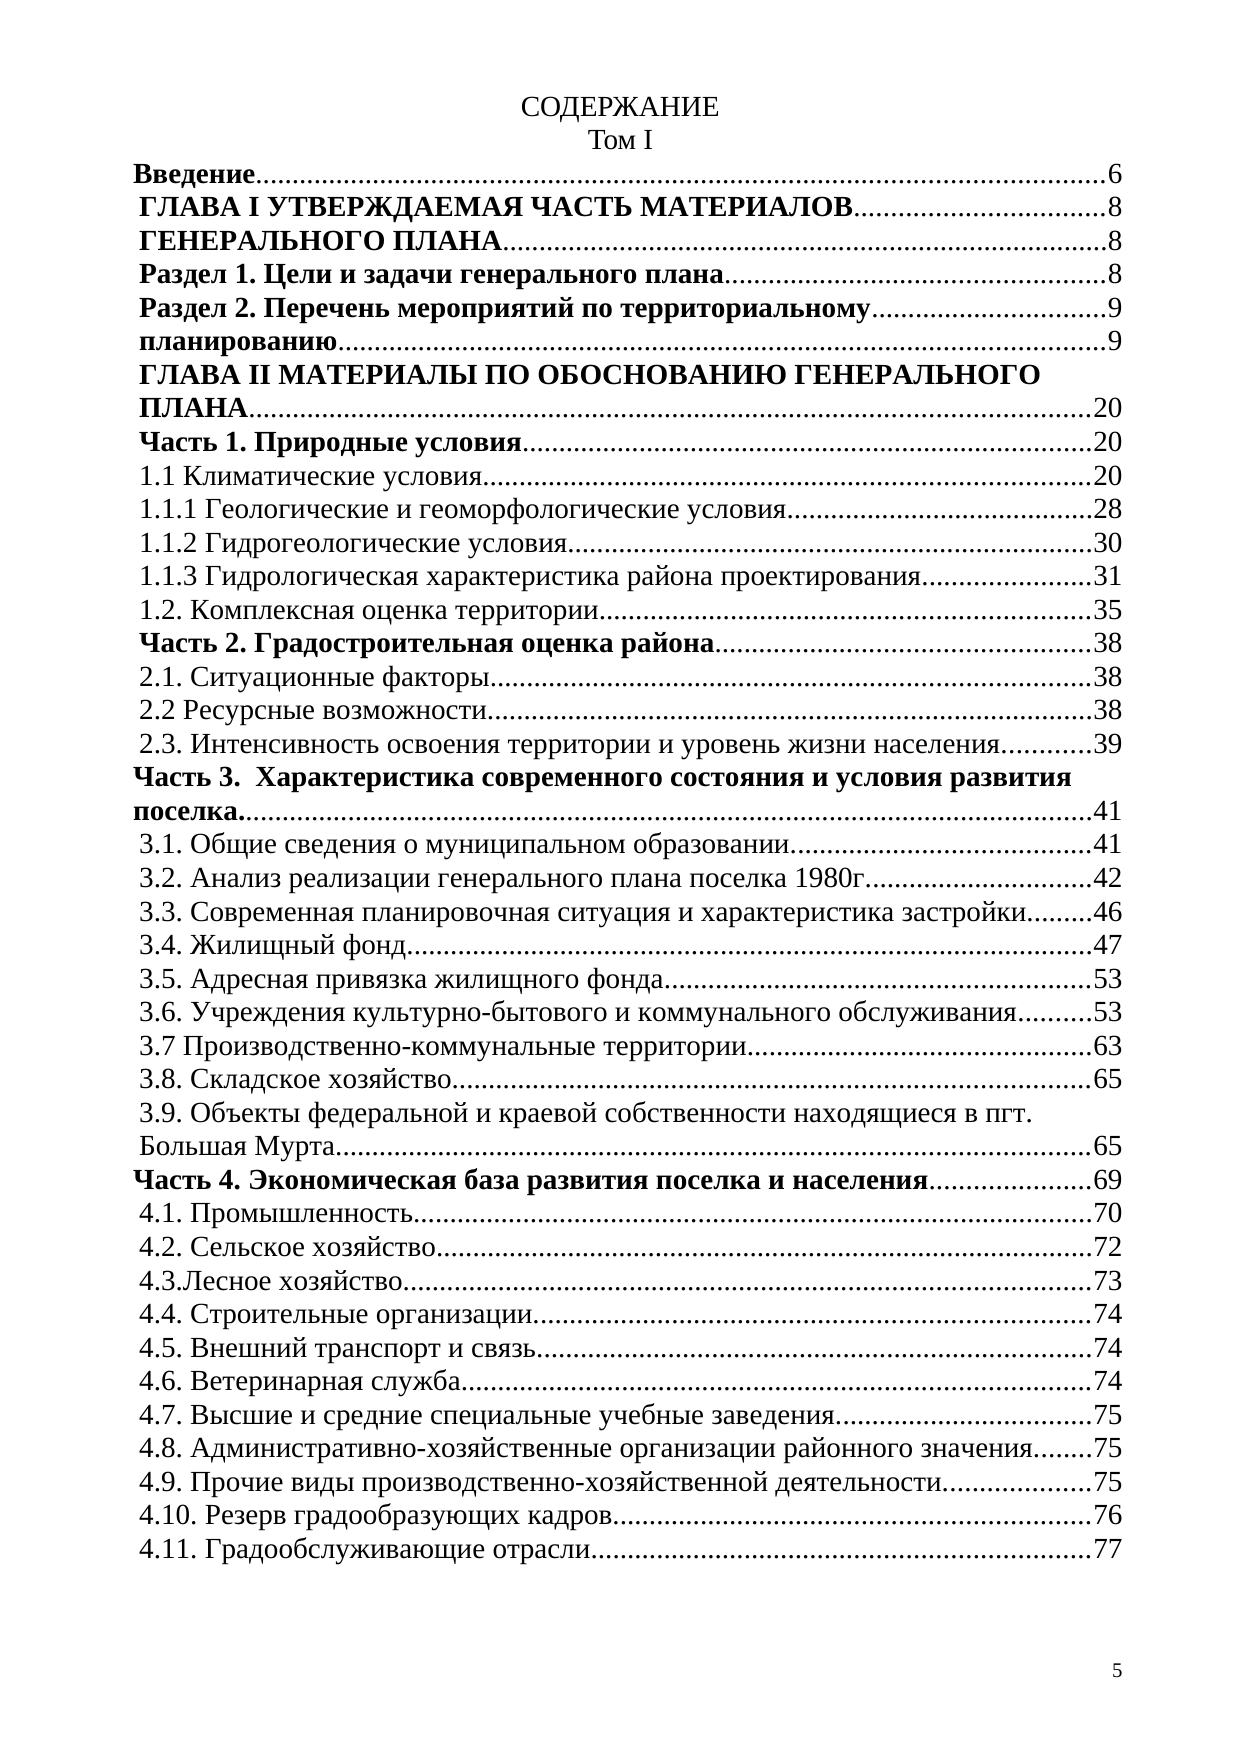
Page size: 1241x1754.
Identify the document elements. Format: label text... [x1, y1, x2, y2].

text 3.6. Учреждения культурно-бытового и коммунального обслуживания 53 [139, 994, 1122, 1028]
text 2.2 Ресурсные возможности. 38 [139, 692, 1122, 726]
text СОДЕРЖАНИЕ [118, 89, 1122, 122]
text планированию 9 [139, 323, 1122, 357]
text 1.1.3 Гидрологическая характеристика района проектирования 31 [139, 558, 1122, 592]
text 1.1.1 Геологические и геоморфологические условия 28 [139, 491, 1122, 525]
text 4.7. Высшие и средние специальные учебные заведения. 75 [139, 1397, 1122, 1430]
text Часть 2. Градостроительная оценка района 38 [139, 625, 1122, 659]
text 4.10. Резерв градообразующих кадров. 76 [139, 1497, 1122, 1531]
text 1.1.2 Гидрогеологические условия 30 [139, 525, 1122, 558]
text 4.4. Строительные организации. 74 [139, 1296, 1122, 1330]
text 2.1. Ситуационные факторы 38 [139, 659, 1122, 692]
text 3.3. Современная планировочная ситуация и характеристика застройки. 46 [139, 894, 1122, 927]
text 1.2. Комплексная оценка территории 35 [139, 592, 1122, 625]
text 3.4. Жилищный фонд. 47 [139, 927, 1122, 961]
text 4.8. Административно-хозяйственные организации районного значения. 75 [139, 1430, 1122, 1464]
text Введение 6 [133, 156, 1122, 189]
text Часть 1. Природные условия 20 [139, 424, 1122, 458]
text 4.5. Внешний транспорт и связь. 74 [139, 1330, 1122, 1363]
text 3.1. Общие сведения о муниципальном образовании. 41 [139, 827, 1122, 860]
text 4.2. Сельское хозяйство 72 [139, 1229, 1122, 1263]
text 3.8. Складское хозяйство 65 [139, 1061, 1122, 1095]
text 4.9. Прочие виды производственно-хозяйственной деятельности. 75 [139, 1464, 1122, 1497]
text Том I [118, 122, 1122, 156]
text 3.5. Адресная привязка жилищного фонда 53 [139, 961, 1122, 994]
text 4.1. Промышленность 70 [139, 1196, 1122, 1229]
text Часть 3. Характеристика современного состояния и условия развития поселка. 41 [133, 759, 1122, 827]
text 4.11. Градообслуживающие отрасли 77 [139, 1531, 1122, 1564]
text 2.3. Интенсивность освоения территории и уровень жизни населения 39 [139, 726, 1122, 759]
text 4.6. Ветеринарная служба 74 [139, 1363, 1122, 1397]
text ГЕНЕРАЛЬНОГО ПЛАНА 8 [139, 223, 1122, 256]
text Раздел 1. Цели и задачи генерального плана 8 [139, 256, 1122, 290]
text 3.7 Производственно-коммунальные территории 63 [139, 1028, 1122, 1061]
text ГЛАВА II МАТЕРИАЛЫ ПО ОБОСНОВАНИЮ ГЕНЕРАЛЬНОГО ПЛАНА 20 [139, 357, 1122, 424]
text Часть 4. Экономическая база развития поселка и населения 69 [133, 1162, 1122, 1196]
text 4.3.Лесное хозяйство 73 [139, 1263, 1122, 1296]
text 3.9. Объекты федеральной и краевой собственности находящиеся в пгт. Большая Мурта 65 [139, 1095, 1122, 1162]
text 1.1 Климатические условия 20 [139, 458, 1122, 491]
text ГЛАВА I УТВЕРЖДАЕМАЯ ЧАСТЬ МАТЕРИАЛОВ 8 [139, 189, 1122, 223]
text 3.2. Анализ реализации генерального плана поселка 1980г. 42 [139, 860, 1122, 894]
text Раздел 2. Перечень мероприятий по территориальному 9 [139, 290, 1122, 323]
